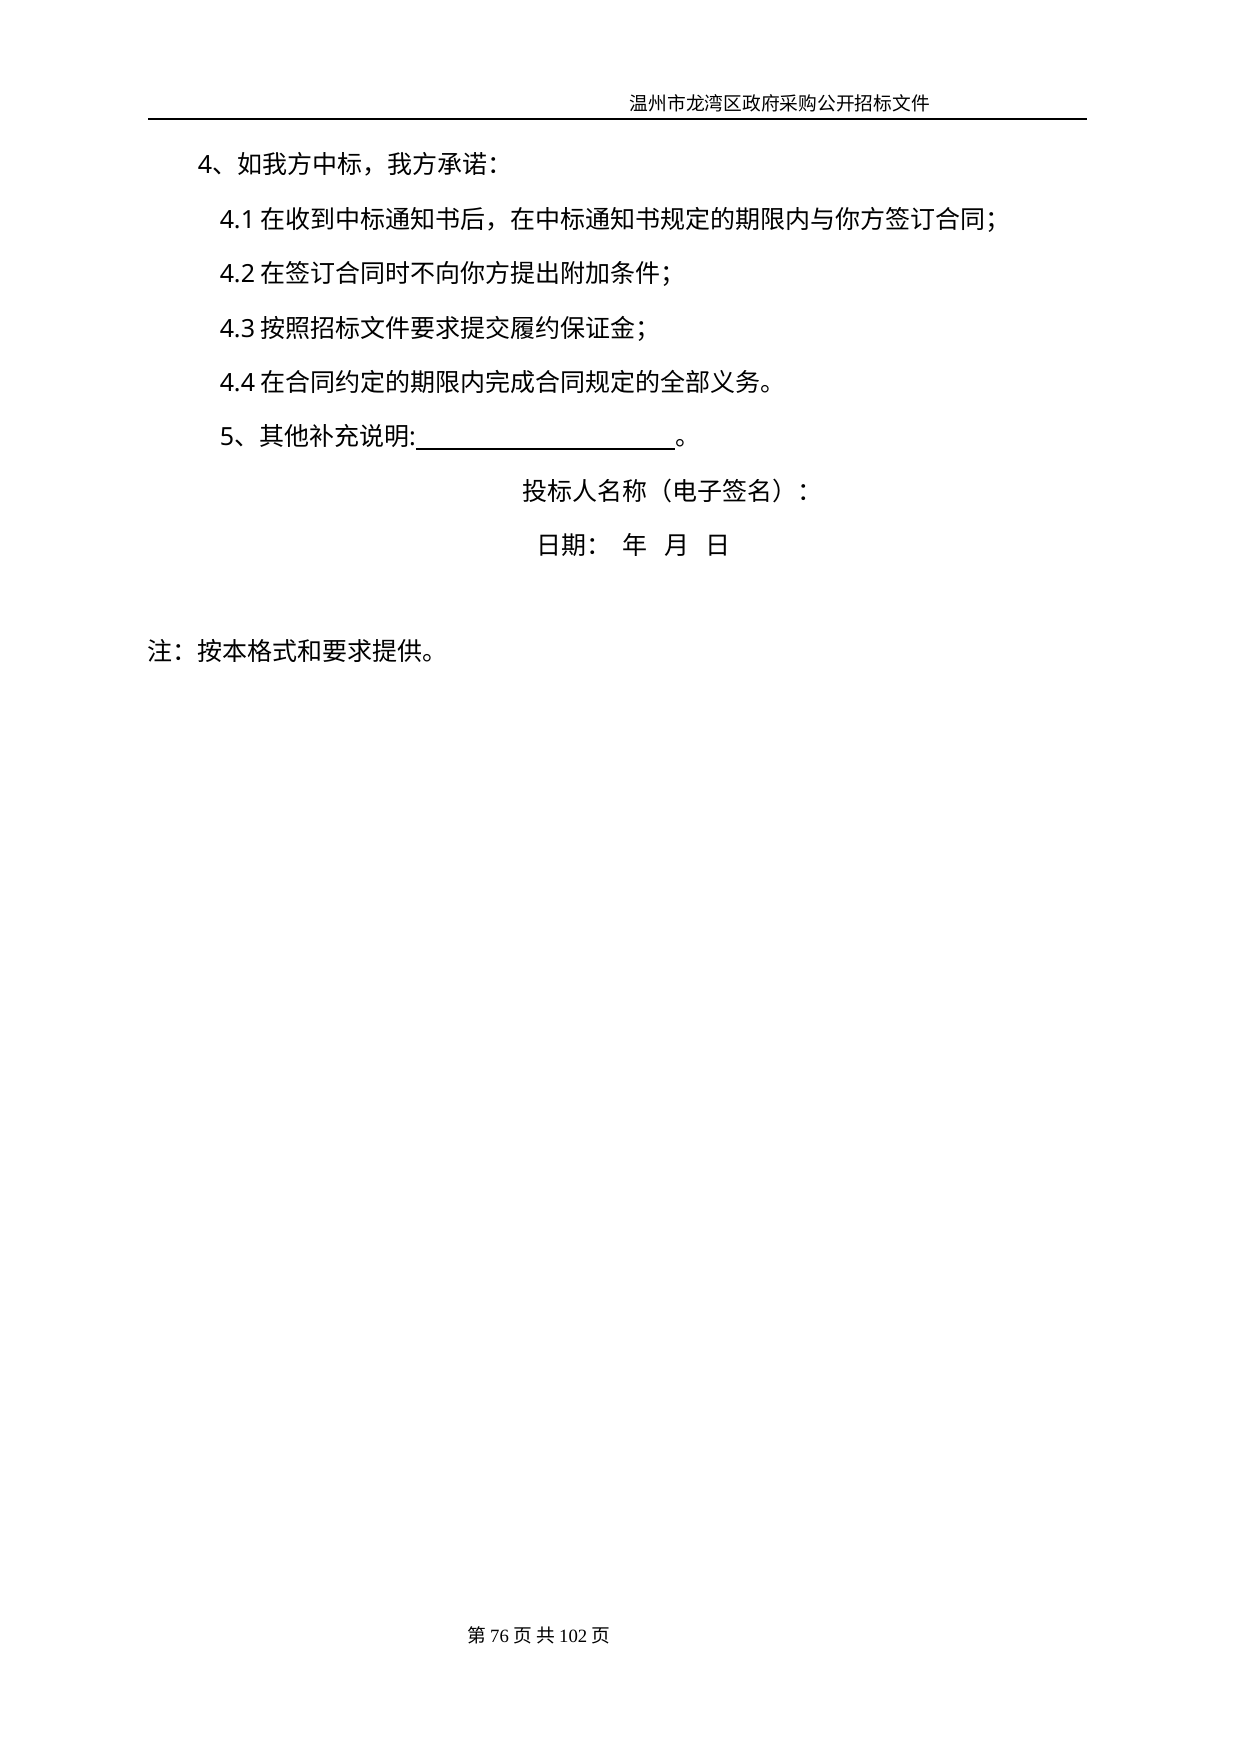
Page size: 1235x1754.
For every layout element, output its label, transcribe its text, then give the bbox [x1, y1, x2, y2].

text 4.3按照招标文件要求提交履约保证金； [169, 308, 1087, 344]
text 4.4在合同约定的期限内完成合同规定的全部义务。 [169, 362, 1087, 399]
text 4.1在收到中标通知书后，在中标通知书规定的期限内与你方签订合同； [169, 199, 1087, 236]
text 投标人名称（电子签名）： [148, 471, 1087, 507]
text 4.2在签订合同时不向你方提出附加条件； [169, 254, 1087, 290]
text 注：按本格式和要求提供。 [148, 631, 1043, 667]
text 4、如我方中标，我方承诺： [148, 145, 1087, 181]
text 日期： 年 月 日 [148, 526, 1087, 562]
text 5、其他补充说明: 。 [169, 417, 1087, 453]
